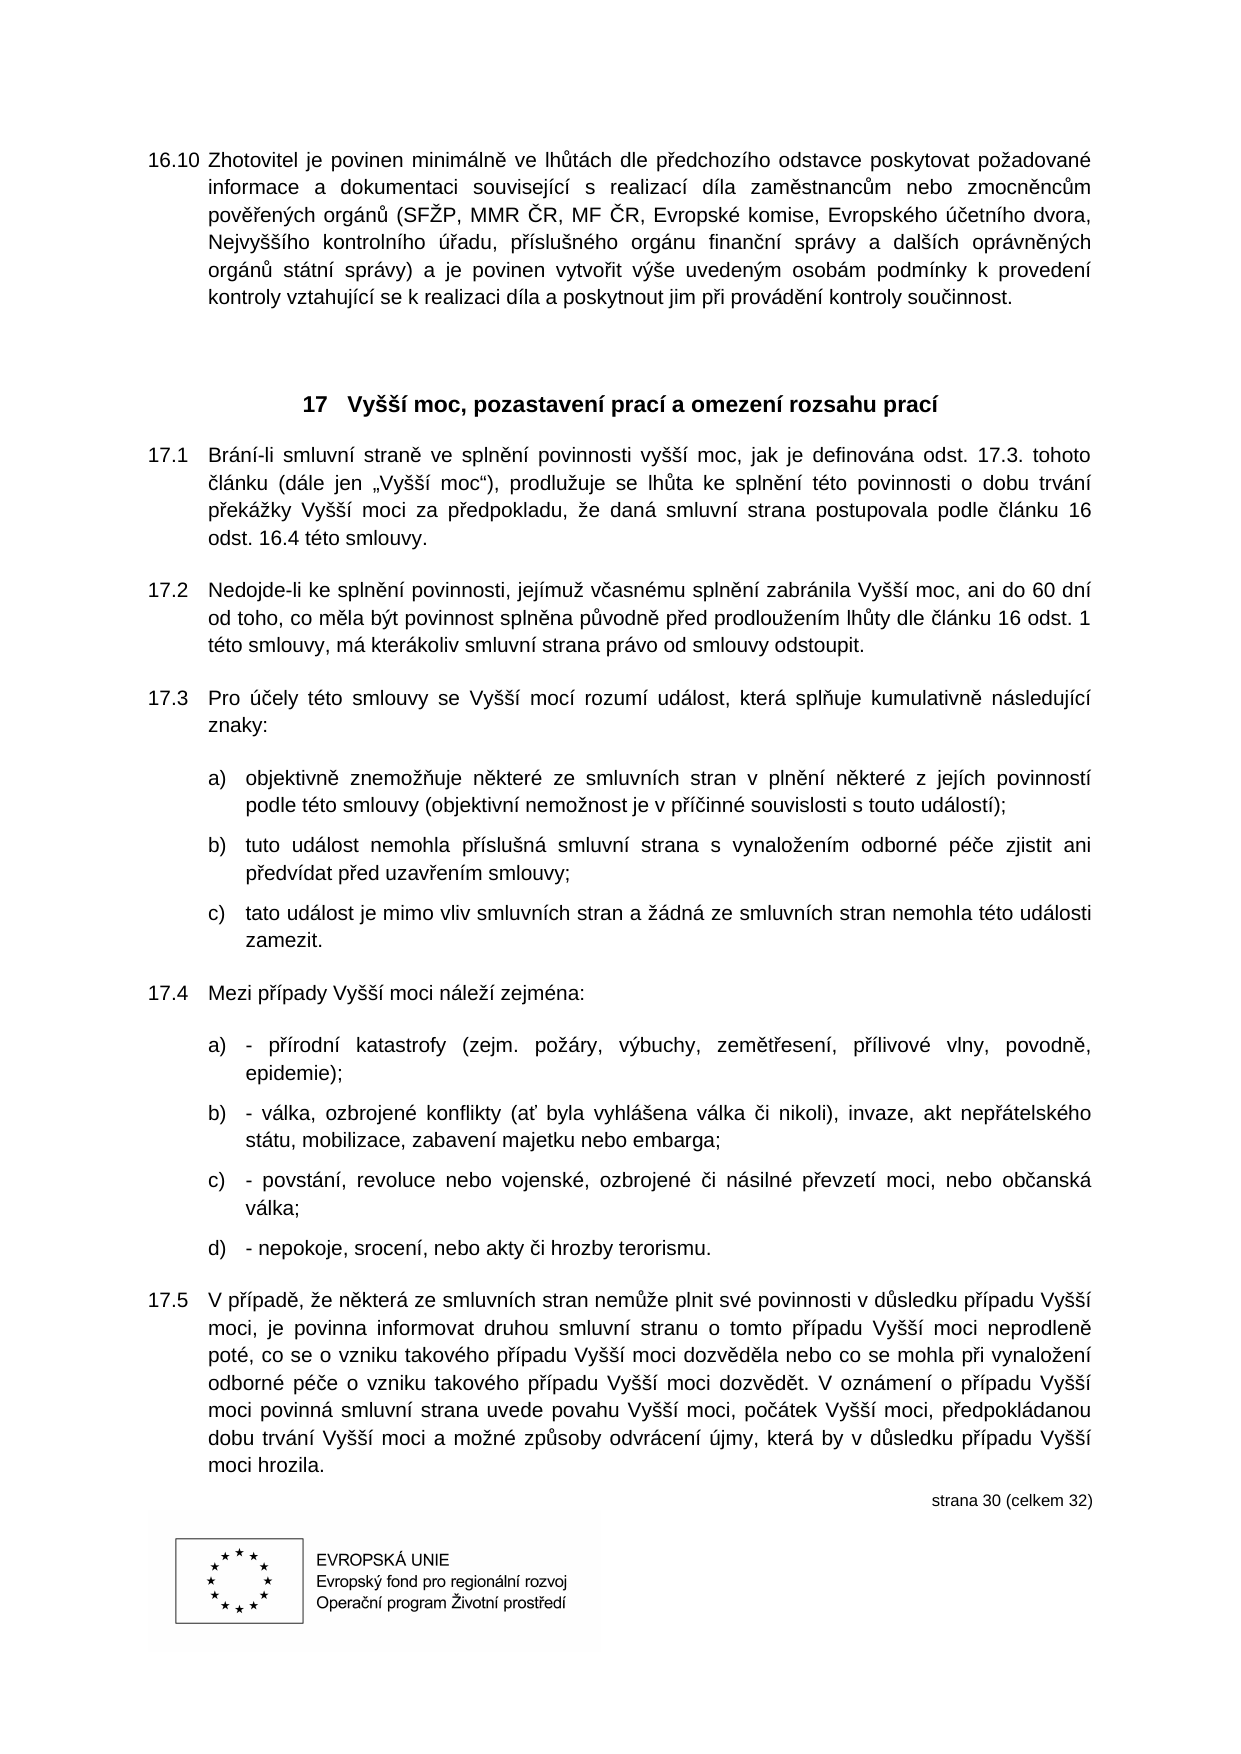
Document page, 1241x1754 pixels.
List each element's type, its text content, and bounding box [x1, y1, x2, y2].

subtitle tato událost je mimo vliv smluvních stran a žádná ze smluvních stran nemohla této události zamezit. [208, 900, 1092, 952]
subtitle Brání-li smluvní straně ve splnění povinnosti vyšší moc, jak je definována odst. 17.3. tohoto článku (dále jen „Vyšší moc“), prodlužuje se lhůta ke splnění této povinnosti o dobu trvání překážky Vyšší moci za předpokladu, že daná smluvní strana postupovala podle článku 16 odst. 16.4 této smlouvy. [148, 443, 1092, 549]
subtitle V případě, že některá ze smluvních stran nemůže plnit své povinnosti v důsledku případu Vyšší moci, je povinna informovat druhou smluvní stranu o tomto případu Vyšší moci neprodleně poté, co se o vzniku takového případu Vyšší moci dozvěděla nebo co se mohla při vynaložení odborné péče o vzniku takového případu Vyšší moci dozvědět. V oznámení o případu Vyšší moci povinná smluvní strana uvede povahu Vyšší moci, počátek Vyšší moci, předpokládanou dobu trvání Vyšší moci a možné způsoby odvrácení újmy, která by v důsledku případu Vyšší moci hrozila. [148, 1288, 1092, 1477]
picture [147, 1510, 602, 1652]
subtitle Vyšší moc, pozastavení prací a omezení rozsahu prací [148, 391, 1092, 418]
subtitle Pro účely této smlouvy se Vyšší mocí rozumí událost, která splňuje kumulativně následující znaky: [148, 685, 1092, 737]
subtitle Zhotovitel je povinen minimálně ve lhůtách dle předchozího odstavce poskytovat požadované informace a dokumentaci související s realizací díla zaměstnancům nebo zmocněncům pověřených orgánů (SFŽP, MMR ČR, MF ČR, Evropské komise, Evropského účetního dvora, Nejvyššího kontrolního úřadu, příslušného orgánu finanční správy a dalších oprávněných orgánů státní správy) a je povinen vytvořit výše uvedeným osobám podmínky k provedení kontroly vztahující se k realizaci díla a poskytnout jim při provádění kontroly součinnost. [148, 148, 1092, 309]
subtitle Nedojde-li ke splnění povinnosti, jejímuž včasnému splnění zabránila Vyšší moc, ani do 60 dní od toho, co měla být povinnost splněna původně před prodloužením lhůty dle článku 16 odst. 1 této smlouvy, má kterákoliv smluvní strana právo od smlouvy odstoupit. [148, 578, 1092, 657]
subtitle Mezi případy Vyšší moci náleží zejména: [148, 980, 1092, 1004]
subtitle - povstání, revoluce nebo vojenské, ozbrojené či násilné převzetí moci, nebo občanská válka; [208, 1168, 1092, 1219]
subtitle objektivně znemožňuje některé ze smluvních stran v plnění některé z jejích povinností podle této smlouvy (objektivní nemožnost je v příčinné souvislosti s touto událostí); [208, 765, 1092, 817]
subtitle - přírodní katastrofy (zejm. požáry, výbuchy, zemětřesení, přílivové vlny, povodně, epidemie); [208, 1033, 1092, 1084]
subtitle tuto událost nemohla příslušná smluvní strana s vynaložením odborné péče zjistit ani předvídat před uzavřením smlouvy; [208, 833, 1092, 884]
subtitle - nepokoje, srocení, nebo akty či hrozby terorismu. [208, 1235, 1092, 1259]
subtitle - válka, ozbrojené konflikty (ať byla vyhlášena válka či nikoli), invaze, akt nepřátelského státu, mobilizace, zabavení majetku nebo embarga; [208, 1100, 1092, 1152]
